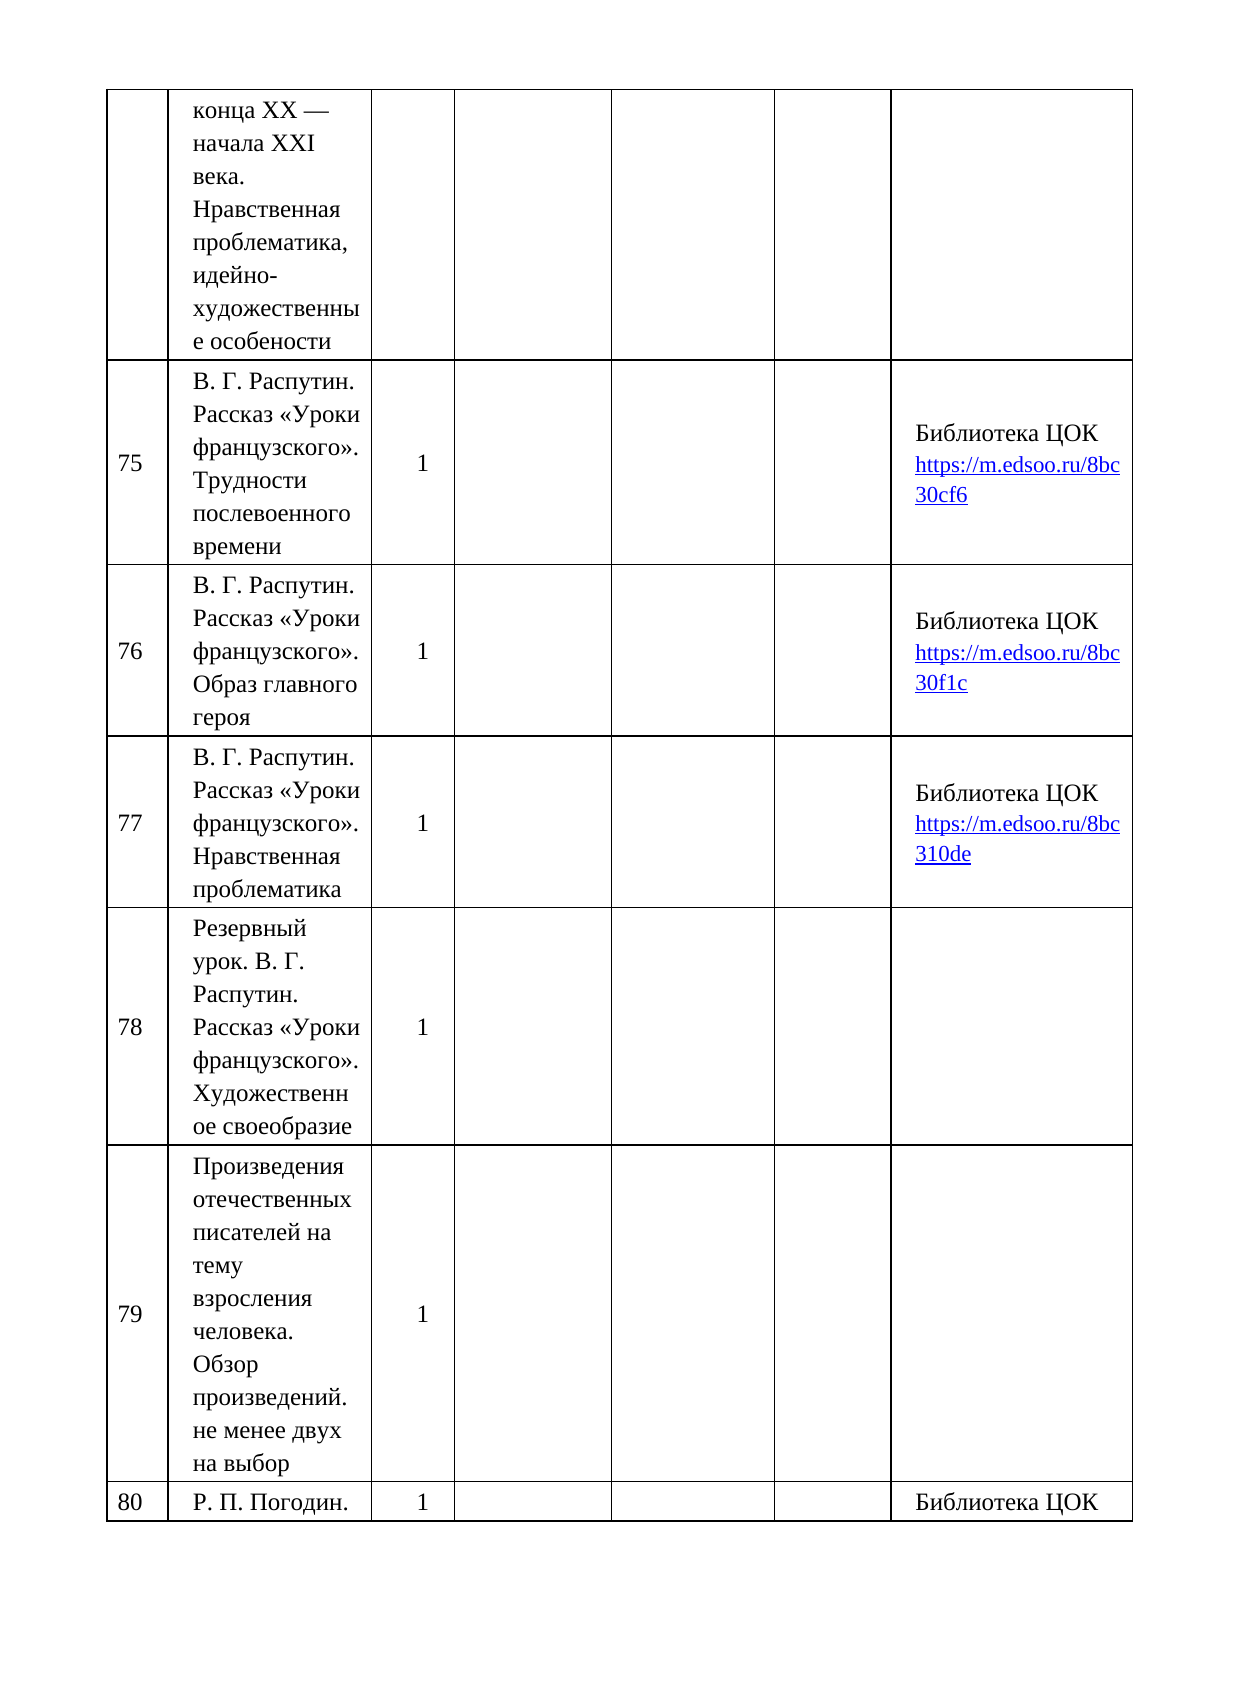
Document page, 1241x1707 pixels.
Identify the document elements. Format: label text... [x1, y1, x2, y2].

table_cell [775, 737, 890, 906]
table_cell [775, 565, 890, 735]
table_cell 1 [372, 1146, 454, 1481]
table_cell 1 [372, 90, 454, 359]
table_cell 79 [108, 1146, 167, 1481]
table_cell Библиотека ЦОК https://m.edsoo.ru/8bc30cf6 [892, 361, 1132, 563]
table_cell [892, 90, 1132, 359]
table_cell [775, 1482, 890, 1520]
table_cell [612, 361, 774, 563]
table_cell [892, 1482, 1132, 1520]
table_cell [169, 90, 371, 359]
table_cell [775, 361, 890, 563]
table_cell Библиотека ЦОК https://m.edsoo.ru/8bc310de [892, 737, 1132, 906]
table_cell [455, 361, 611, 563]
table_cell [775, 908, 890, 1144]
table_cell 1 [372, 565, 454, 735]
table_cell [455, 737, 611, 906]
table_cell 78 [108, 908, 167, 1144]
table_cell Резервный урок. В. Г. Распутин. Рассказ «Уроки французского». Художественное своеобразие [169, 908, 371, 1144]
table_cell [612, 1482, 774, 1520]
table_cell [612, 908, 774, 1144]
table_cell [612, 565, 774, 735]
table_cell 1 [372, 361, 454, 563]
table_cell 77 [108, 737, 167, 906]
table_cell 80 [108, 1482, 167, 1520]
table_cell [612, 90, 774, 359]
table_cell 76 [108, 565, 167, 735]
table_cell [775, 90, 890, 359]
table_cell В. Г. Распутин. Рассказ «Уроки французского». Образ главного героя [169, 565, 371, 735]
table_cell 1 [372, 1482, 454, 1520]
table_cell [612, 737, 774, 906]
table_cell [455, 565, 611, 735]
table_cell [455, 90, 611, 359]
table_cell 1 [372, 737, 454, 906]
table_cell Произведения отечественных писателей на тему взросления человека. Обзор произведений.не менее двух на выбор [169, 1146, 371, 1481]
table_cell 1 [372, 908, 454, 1144]
table_cell [455, 908, 611, 1144]
table_cell [892, 1146, 1132, 1481]
table_cell [892, 908, 1132, 1144]
table_cell [455, 1146, 611, 1481]
table_cell [612, 1146, 774, 1481]
table_cell Библиотека ЦОК https://m.edsoo.ru/8bc30f1c [892, 565, 1132, 735]
table_cell В. Г. Распутин. Рассказ «Уроки французского». Нравственная проблематика [169, 737, 371, 906]
table_cell В. Г. Распутин. Рассказ «Уроки французского». Трудности послевоенного времени [169, 361, 371, 563]
table_cell [775, 1146, 890, 1481]
table_cell 75 [108, 361, 167, 563]
table_cell [455, 1482, 611, 1520]
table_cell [169, 1482, 371, 1520]
table_cell 74 [108, 90, 167, 359]
